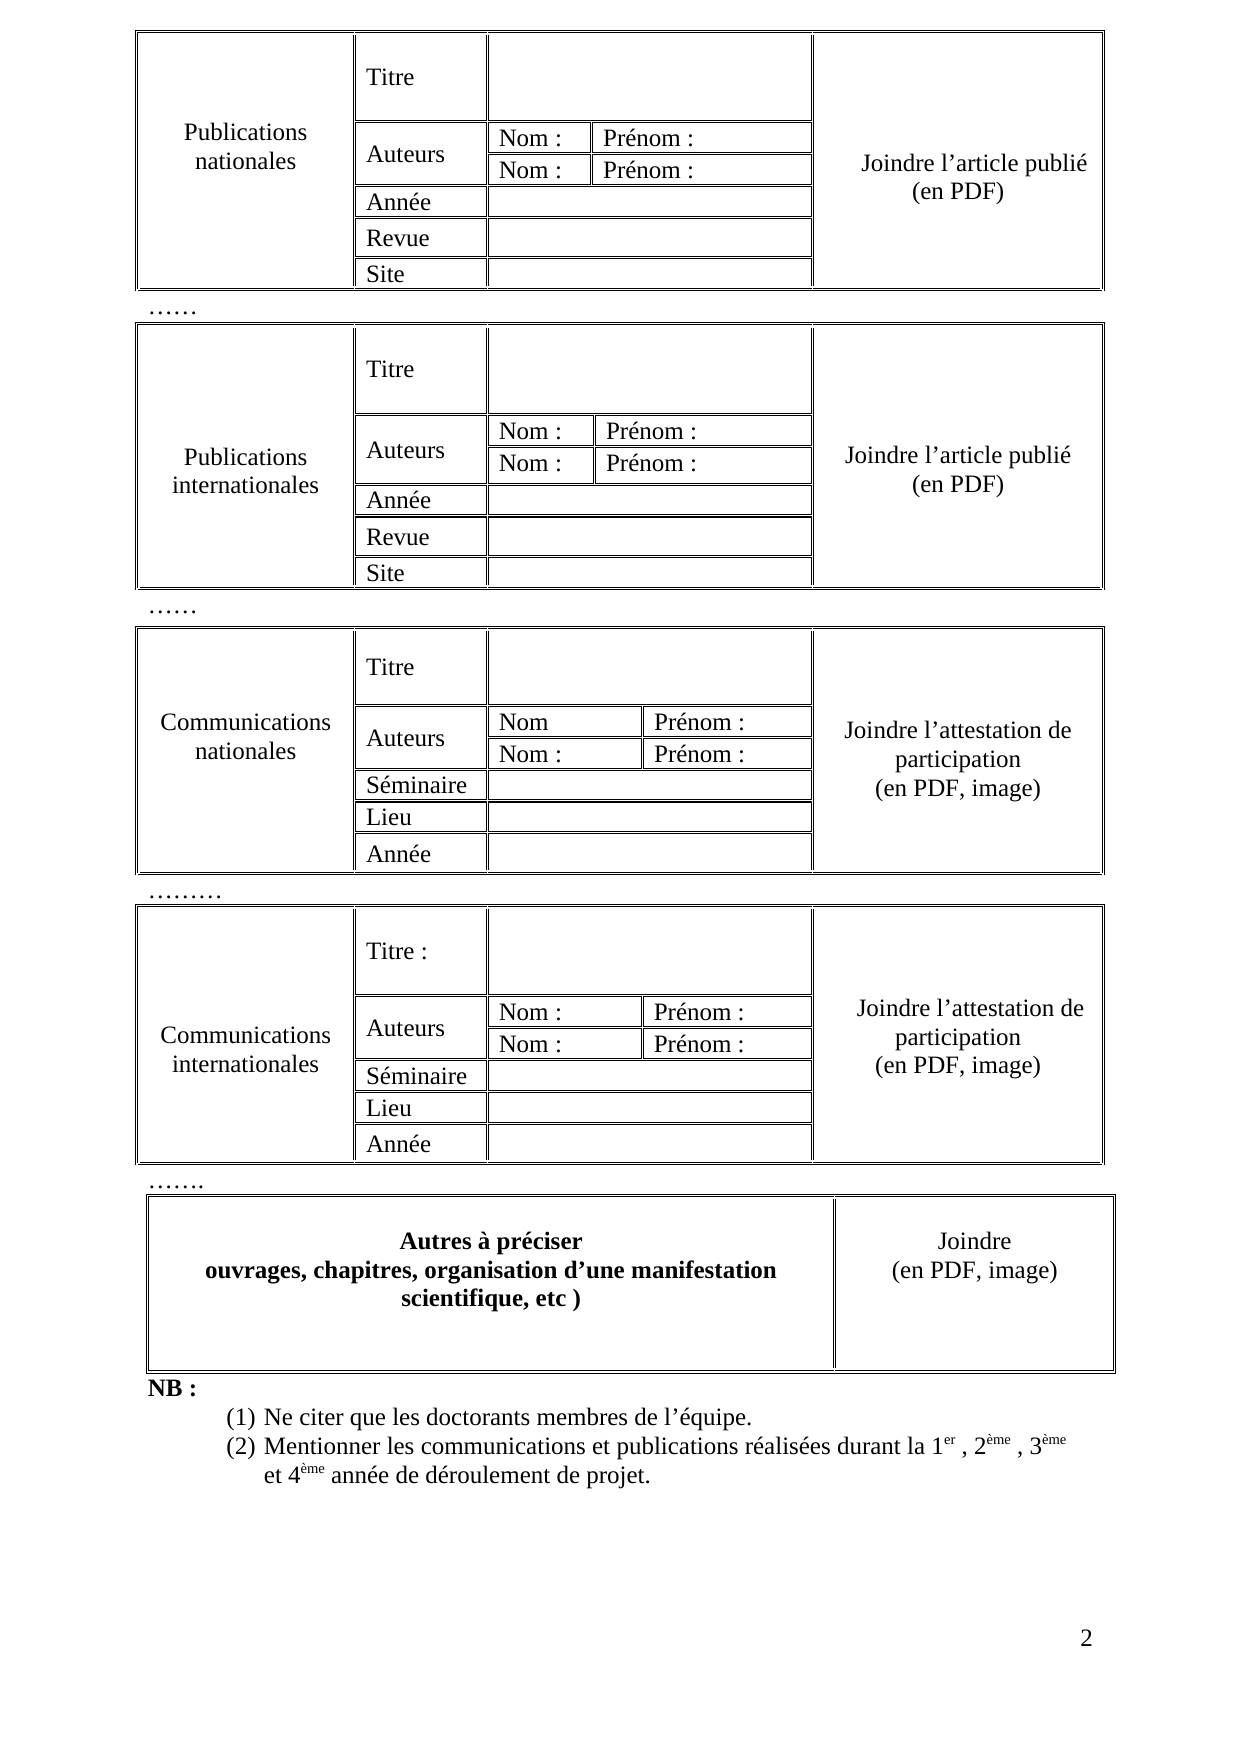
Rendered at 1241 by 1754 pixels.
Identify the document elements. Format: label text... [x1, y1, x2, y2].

table_header [487, 907, 812, 994]
table_cell Nom : [489, 448, 593, 482]
table_cell Année [355, 834, 487, 872]
table_header Joindre l’article publié (en PDF) [812, 325, 1102, 587]
table_cell Nom : [489, 1029, 641, 1058]
table_header [487, 325, 812, 413]
table_header Communications internationales [138, 907, 354, 1162]
table_cell Nom : [489, 739, 641, 767]
table_cell Nom [489, 707, 641, 736]
table_cell Prénom : [644, 997, 811, 1026]
table_cell Revue [356, 219, 486, 256]
table_cell Revue [356, 518, 486, 555]
table_cell Prénom : [593, 123, 811, 152]
table_header Titre [355, 629, 487, 704]
table_cell Prénom : [644, 739, 811, 767]
text ……. [148, 1165, 1092, 1194]
table_header Joindre l’attestation de participation (en PDF, image) [812, 629, 1102, 872]
table_header Titre [355, 33, 487, 120]
table_cell [487, 1125, 812, 1162]
table_cell Séminaire [356, 771, 486, 799]
text …… [148, 590, 1092, 619]
table_cell Site [355, 558, 487, 587]
table_cell Prénom : [644, 1029, 811, 1058]
table_cell [489, 518, 811, 555]
table_header Publications nationales [138, 33, 354, 288]
table_cell [489, 219, 811, 256]
table_header Publications internationales [138, 325, 354, 587]
table_cell Séminaire [356, 1061, 486, 1090]
table_header Joindre l’attestation de participation (en PDF, image) [812, 907, 1102, 1162]
list Ne citer que les doctorants membres de l’équipe. [226, 1402, 1092, 1431]
table_cell Lieu [356, 1093, 486, 1122]
table_cell [489, 803, 811, 831]
table_cell Auteurs [356, 707, 486, 767]
text NB : [148, 1374, 1092, 1402]
table_cell [487, 834, 812, 872]
table_cell Lieu [356, 803, 486, 831]
table_cell Nom : [489, 416, 593, 444]
table_header Communications nationales [138, 629, 354, 872]
table_cell [489, 1093, 811, 1122]
table_cell Prénom : [644, 707, 811, 736]
table_cell Nom : [489, 997, 641, 1026]
table_cell [489, 187, 811, 216]
table_header Titre : [355, 907, 487, 994]
table_cell Année [356, 486, 486, 514]
list Mentionner les communications et publications réalisées durant la 1er , 2ème , 3ème et 4ème année de déroulement de projet. [226, 1431, 1092, 1488]
table_header Joindre l’article publié (en PDF) [812, 33, 1102, 288]
table_cell [489, 1061, 811, 1090]
table_cell [487, 259, 812, 288]
table_cell Nom : [489, 123, 590, 152]
table_cell Année [355, 1125, 487, 1162]
text ……… [148, 875, 1092, 904]
table_header Titre [355, 325, 487, 413]
table_cell [489, 771, 811, 799]
table_cell [489, 486, 811, 514]
table_header [487, 33, 812, 120]
table_header Autres à préciser ouvrages, chapitres, organisation d’une manifestation scientifique, etc ) [149, 1197, 834, 1370]
table_cell Auteurs [356, 997, 486, 1058]
table_cell Auteurs [356, 123, 486, 184]
text …… [148, 291, 1092, 320]
table_cell Site [355, 259, 487, 288]
table_cell Auteurs [356, 416, 486, 482]
table_cell Nom : [489, 155, 590, 184]
table_cell Prénom : [596, 448, 811, 482]
table_cell Année [356, 187, 486, 216]
table_cell Prénom : [593, 155, 811, 184]
table_cell [487, 558, 812, 587]
table_header [487, 629, 812, 704]
table_cell Prénom : [596, 416, 811, 444]
table_header Joindre (en PDF, image) [834, 1197, 1113, 1370]
